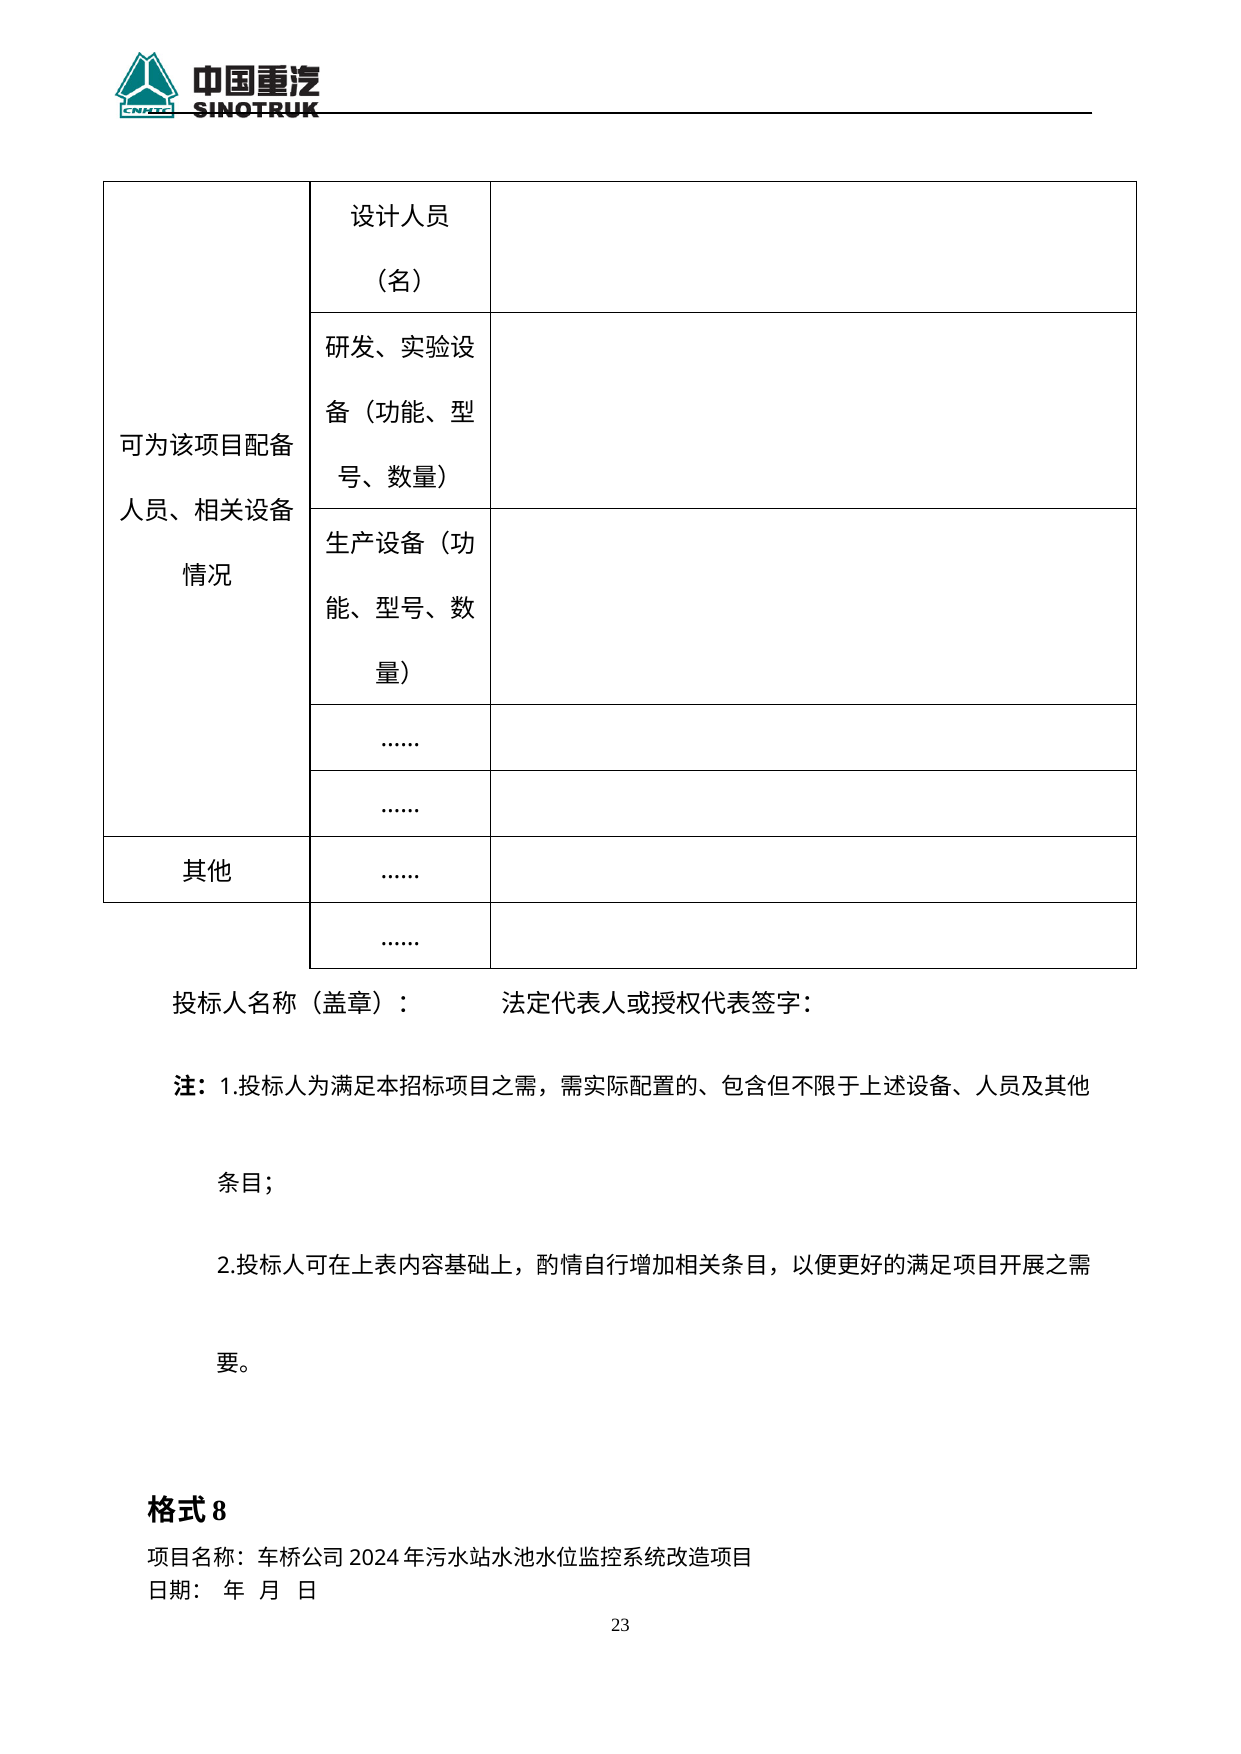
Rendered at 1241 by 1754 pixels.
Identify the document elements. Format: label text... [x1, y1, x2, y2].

text 格式8 [148, 1475, 1092, 1540]
text 2.投标人可在上表内容基础上，酌情自行增加相关条目，以便更好的满足项目开展之需要。 [217, 1231, 1092, 1393]
picture [114, 52, 321, 119]
table_cell [491, 903, 1136, 968]
text 项目名称：车桥公司2024年污水站水池水位监控系统改造项目 [148, 1540, 1092, 1573]
table_cell …… [311, 771, 490, 836]
table_cell [491, 182, 1136, 312]
table_cell 研发、实验设备（功能、型号、数量） [311, 313, 490, 508]
table_cell [491, 313, 1136, 508]
table_cell [491, 837, 1136, 902]
table_cell …… [311, 705, 490, 770]
table_cell …… [311, 903, 490, 968]
table_cell 生产设备（功能、型号、数量） [311, 509, 490, 704]
text 日期： 年 月 日 [148, 1573, 1092, 1605]
table_cell 可为该项目配备人员、相关设备情况 [104, 182, 309, 836]
text 注：1.投标人为满足本招标项目之需，需实际配置的、包含但不限于上述设备、人员及其他条目； [173, 1052, 1092, 1214]
table_cell …… [311, 837, 490, 902]
table_cell [491, 771, 1136, 836]
table_cell [491, 705, 1136, 770]
table_cell 设计人员（名） [311, 182, 490, 312]
table_cell [491, 509, 1136, 704]
table_cell 其他 [104, 837, 309, 902]
text 投标人名称（盖章）： 法定代表人或授权代表签字： [148, 969, 1092, 1034]
